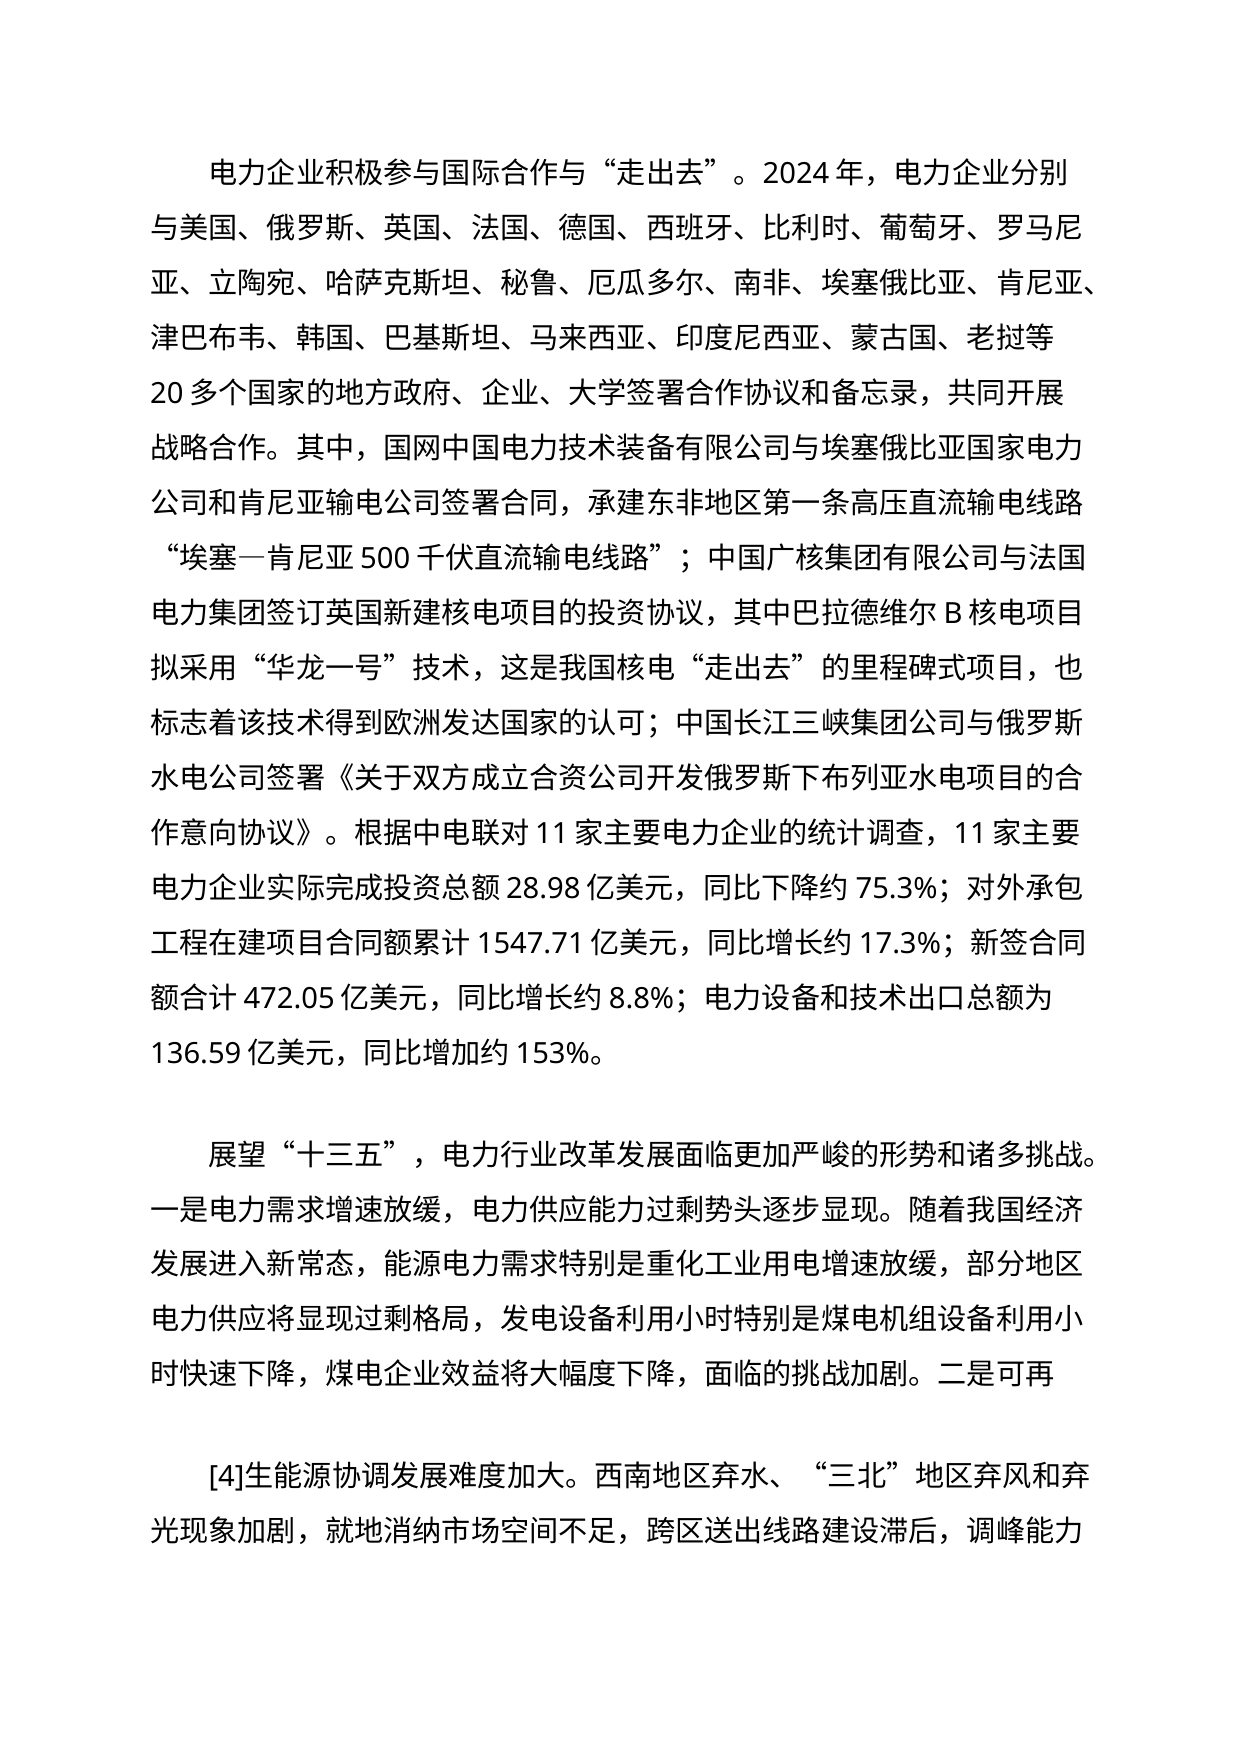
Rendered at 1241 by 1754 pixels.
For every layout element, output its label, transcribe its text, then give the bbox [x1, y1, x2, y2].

text 展望“十三五”，电力行业改革发展面临更加严峻的形势和诸多挑战。一是电力需求增速放缓，电力供应能力过剩势头逐步显现。随着我国经济发展进入新常态，能源电力需求特别是重化工业用电增速放缓，部分地区电力供应将显现过剩格局，发电设备利用小时特别是煤电机组设备利用小时快速下降，煤电企业效益将大幅度下降，面临的挑战加剧。二是可再 [150, 1131, 1090, 1393]
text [150, 1452, 1090, 1550]
text 电力企业积极参与国际合作与“走出去”。2024年，电力企业分别与美国、俄罗斯、英国、法国、德国、西班牙、比利时、葡萄牙、罗马尼亚、立陶宛、哈萨克斯坦、秘鲁、厄瓜多尔、南非、埃塞俄比亚、肯尼亚、津巴布韦、韩国、巴基斯坦、马来西亚、印度尼西亚、蒙古国、老挝等20多个国家的地方政府、企业、大学签署合作协议和备忘录，共同开展战略合作。其中，国网中国电力技术装备有限公司与埃塞俄比亚国家电力公司和肯尼亚输电公司签署合同，承建东非地区第一条高压直流输电线路“埃塞—肯尼亚500千伏直流输电线路”；中国广核集团有限公司与法国电力集团签订英国新建核电项目的投资协议，其中巴拉德维尔B核电项目拟采用“华龙一号”技术，这是我国核电“走出去”的里程碑式项目，也标志着该技术得到欧洲发达国家的认可；中国长江三峡集团公司与俄罗斯水电公司签署《关于双方成立合资公司开发俄罗斯下布列亚水电项目的合作意向协议》。根据中电联对11家主要电力企业的统计调查，11家主要电力企业实际完成投资总额28.98亿美元，同比下降约 75.3%；对外承包工程在建项目合同额累计1547.71亿美元，同比增长约17.3%；新签合同额合计472.05亿美元，同比增长约8.8%；电力设备和技术出口总额为136.59亿美元，同比增加约153%。 [150, 150, 1090, 1072]
